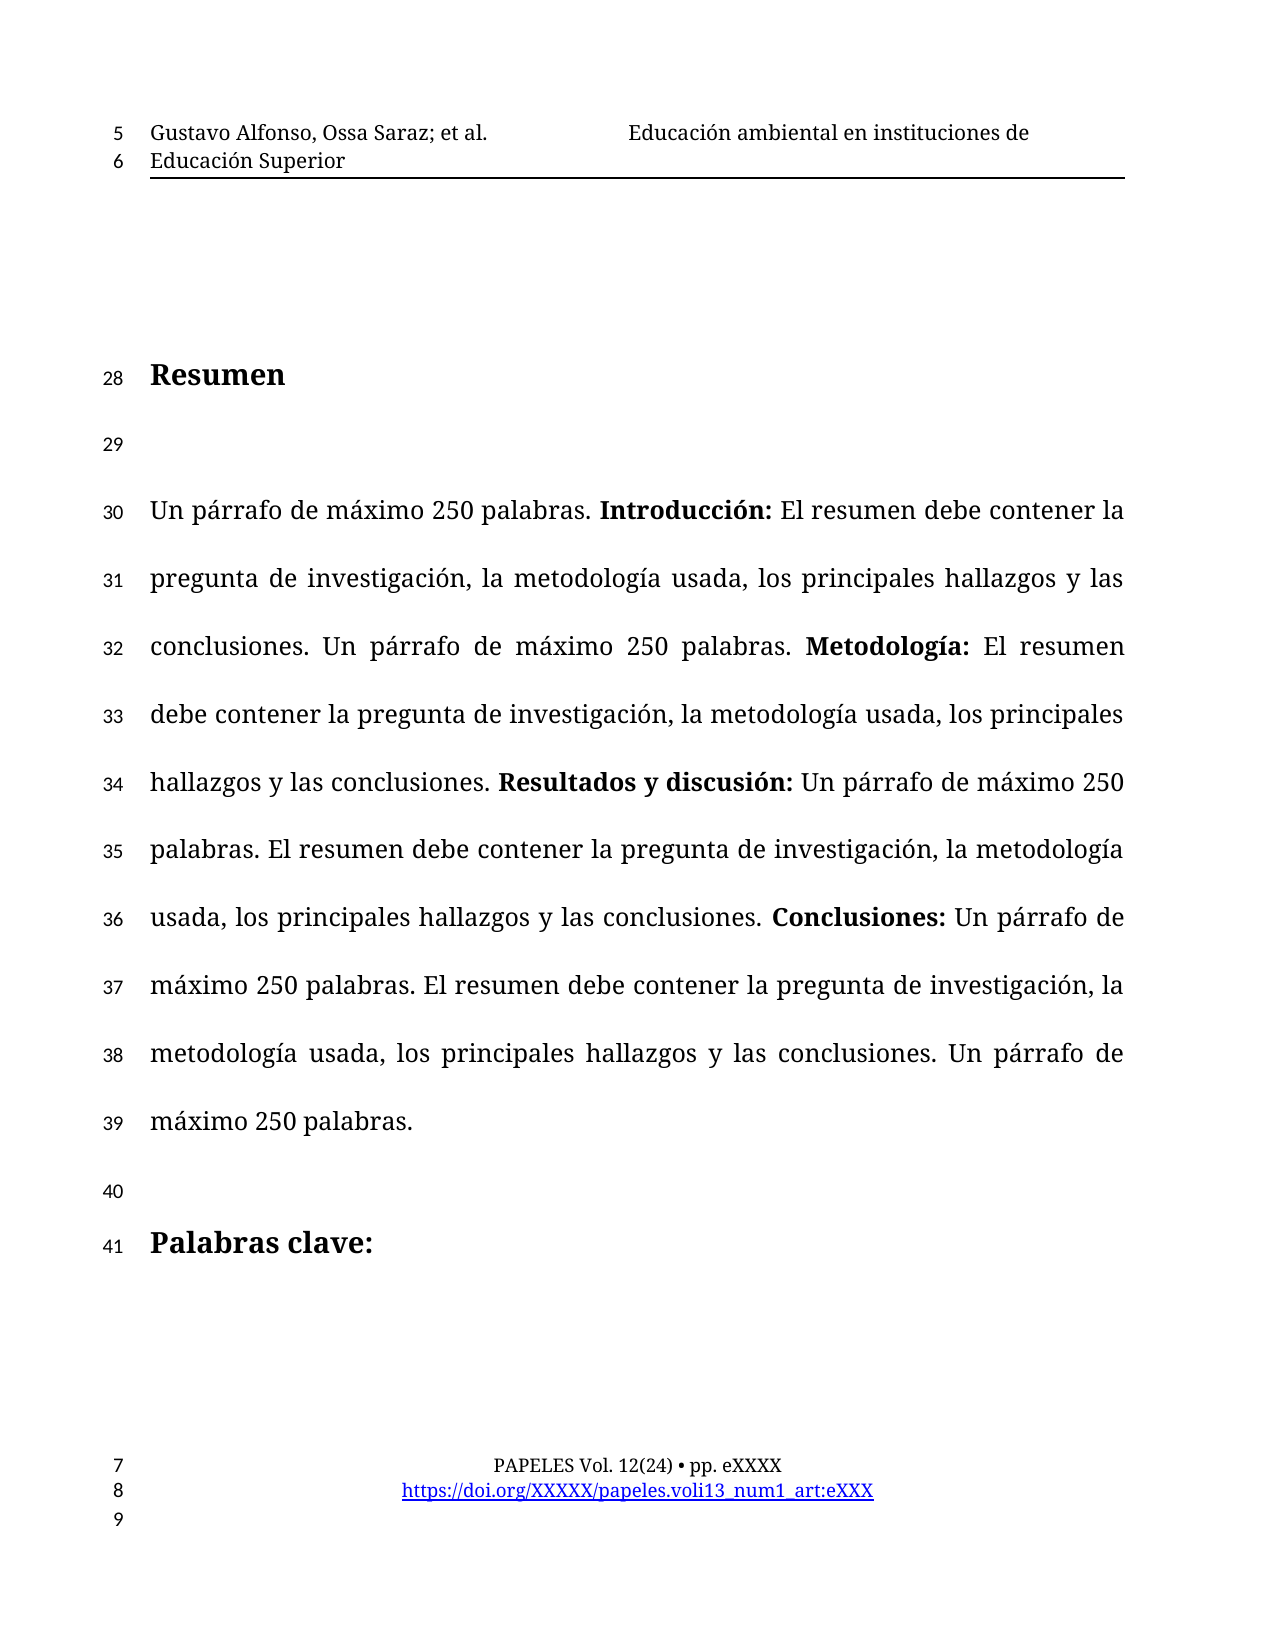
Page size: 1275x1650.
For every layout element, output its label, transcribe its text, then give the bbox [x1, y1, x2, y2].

text Resumen [150, 340, 1125, 408]
text Palabras clave: [150, 1223, 1125, 1262]
text Un párrafo de máximo 250 palabras. Introducción: El resumen debe contener la pregunta de investigación, la metodología usada, los principales hallazgos y las conclusiones. Un párrafo de máximo 250 palabras. Metodología: El resumen debe contener la pregunta de investigación, la metodología usada, los principales hallazgos y las conclusiones. Resultados y discusión: Un párrafo de máximo 250 palabras. El resumen debe contener la pregunta de investigación, la metodología usada, los principales hallazgos y las conclusiones. Conclusiones: Un párrafo de máximo 250 palabras. El resumen debe contener la pregunta de investigación, la metodología usada, los principales hallazgos y las conclusiones. Un párrafo de máximo 250 palabras. [150, 476, 1125, 1155]
